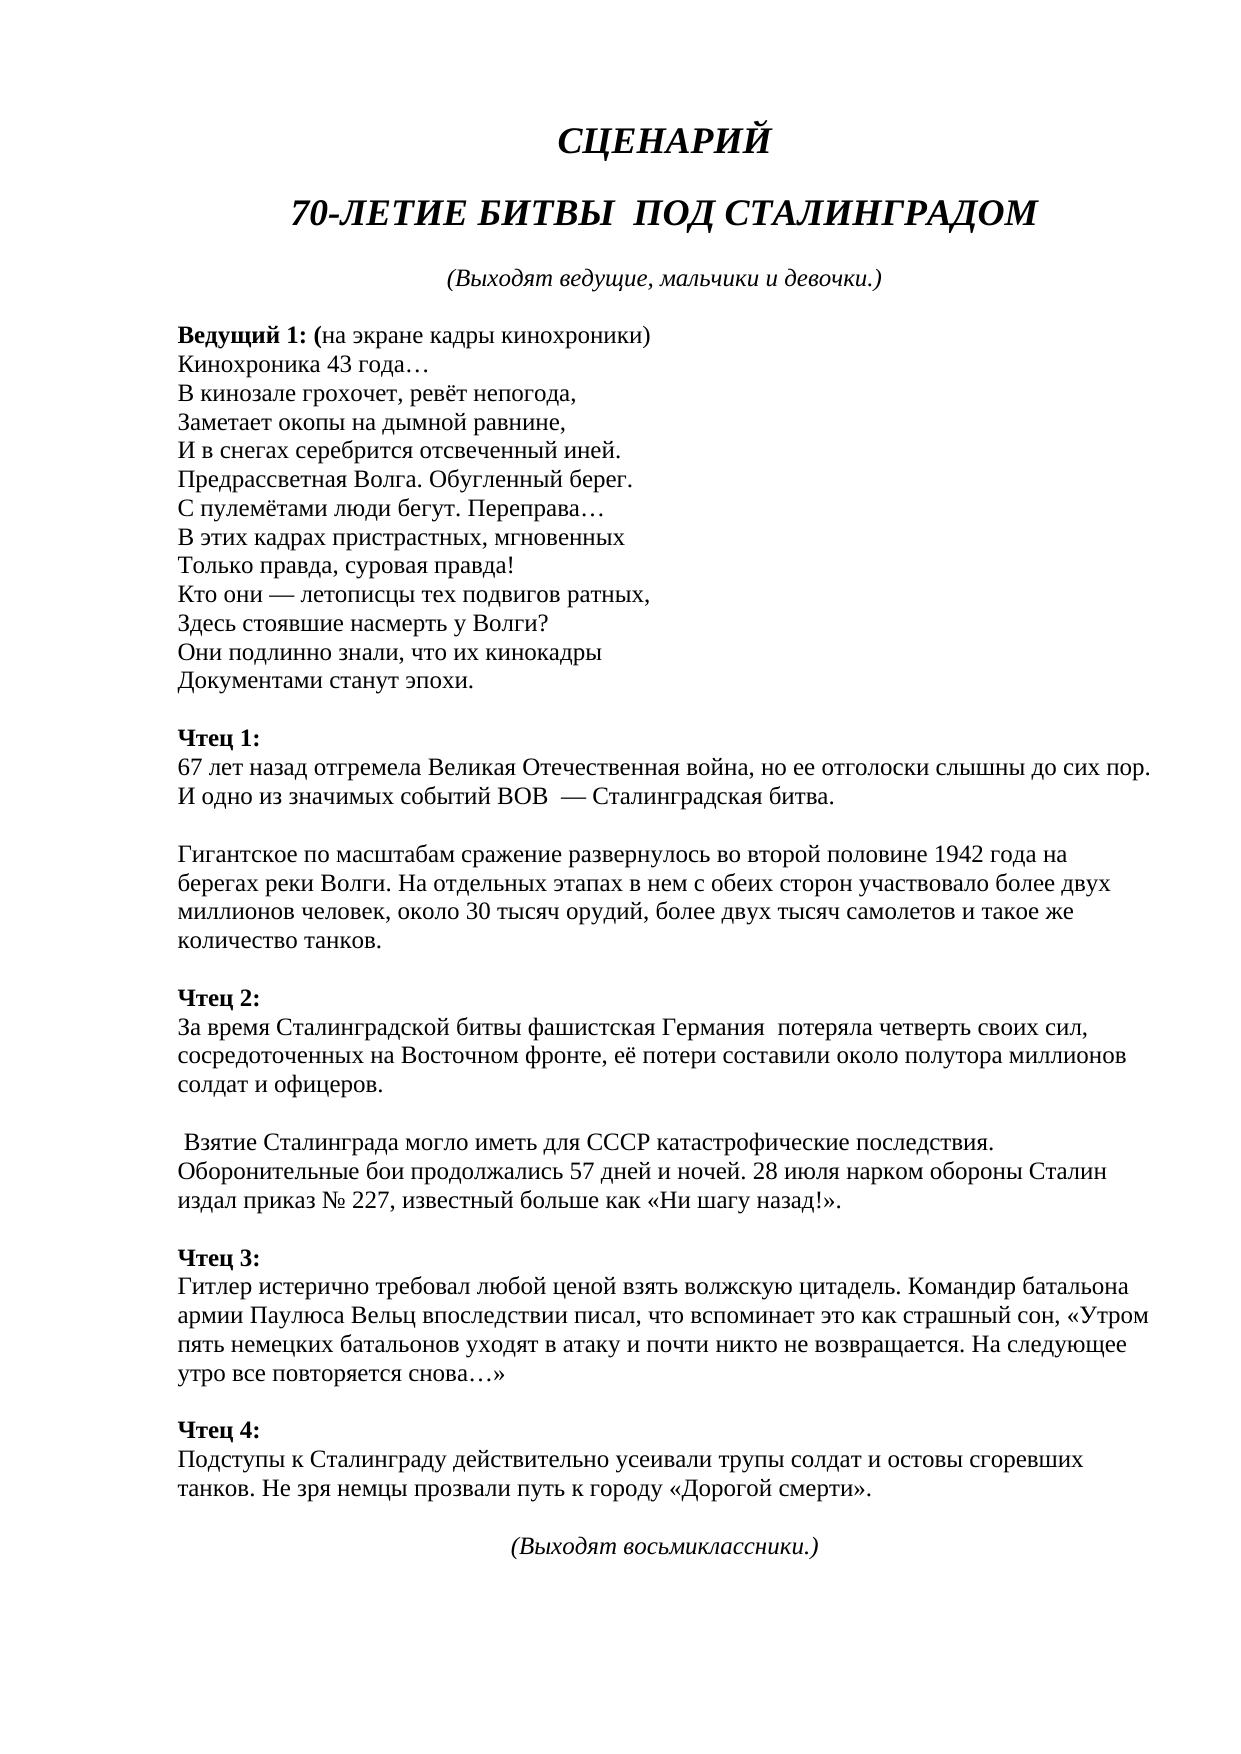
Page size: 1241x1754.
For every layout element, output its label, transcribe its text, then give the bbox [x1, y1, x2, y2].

text Чтец 2: За время Сталинградской битвы фашистская Германия потеряла четверть своих сил, сосредоточенных на Восточном фронте, её потери составили около полутора миллионов солдат и офицеров. [177, 983, 1152, 1098]
text 70-ЛЕТИЕ БИТВЫ ПОД СТАЛИНГРАДОМ [177, 190, 1152, 233]
text Чтец 1: 67 лет назад отгремела Великая Отечественная война, но ее отголоски слышны до сих пор. И одно из значимых событий ВОВ — Сталинградская битва. [177, 723, 1152, 810]
text СЦЕНАРИЙ [177, 118, 1152, 161]
text Чтец 4: Подступы к Сталинграду действительно усеивали трупы солдат и остовы сгоревших танков. Не зря немцы прозвали путь к городу «Дорогой смерти». [177, 1416, 1152, 1502]
text Взятие Сталинграда могло иметь для СССР катастрофические последствия. Оборонительные бои продолжались 57 дней и ночей. 28 июля нарком обороны Сталин издал приказ № 227, известный больше как «Ни шагу назад!». [177, 1127, 1152, 1213]
text Чтец 3: Гитлер истерично требовал любой ценой взять волжскую цитадель. Командир батальона армии Паулюса Вельц впоследствии писал, что вспоминает это как страшный сон, «Утром пять немецких батальонов уходят в атаку и почти никто не возвращается. На следующее утро все повторяется снова…» [177, 1243, 1152, 1386]
text Ведущий 1: (на экране кадры кинохроники) Кинохроника 43 года… В кинозале грохочет, ревёт непогода, Заметает окопы на дымной равнине, И в снегах серебрится отсвеченный иней. Предрассветная Волга. Обугленный берег. С пулемётами люди бегут. Переправа… В этих кадрах пристрастных, мгновенных Только правда, суровая правда! Кто они — летописцы тех подвигов ратных, Здесь стоявшие насмерть у Волги? Они подлинно знали, что их кинокадры Документами станут эпохи. [177, 321, 1152, 694]
text (Выходят восьмиклассники.) [177, 1531, 1152, 1560]
text Гигантское по масштабам сражение развернулось во второй половине 1942 года на берегах реки Волги. На отдельных этапах в нем с обеих сторон участвовало более двух миллионов человек, около 30 тысяч орудий, более двух тысяч самолетов и такое же количество танков. [177, 839, 1152, 954]
text (Выходят ведущие, мальчики и девочки.) [177, 263, 1152, 291]
